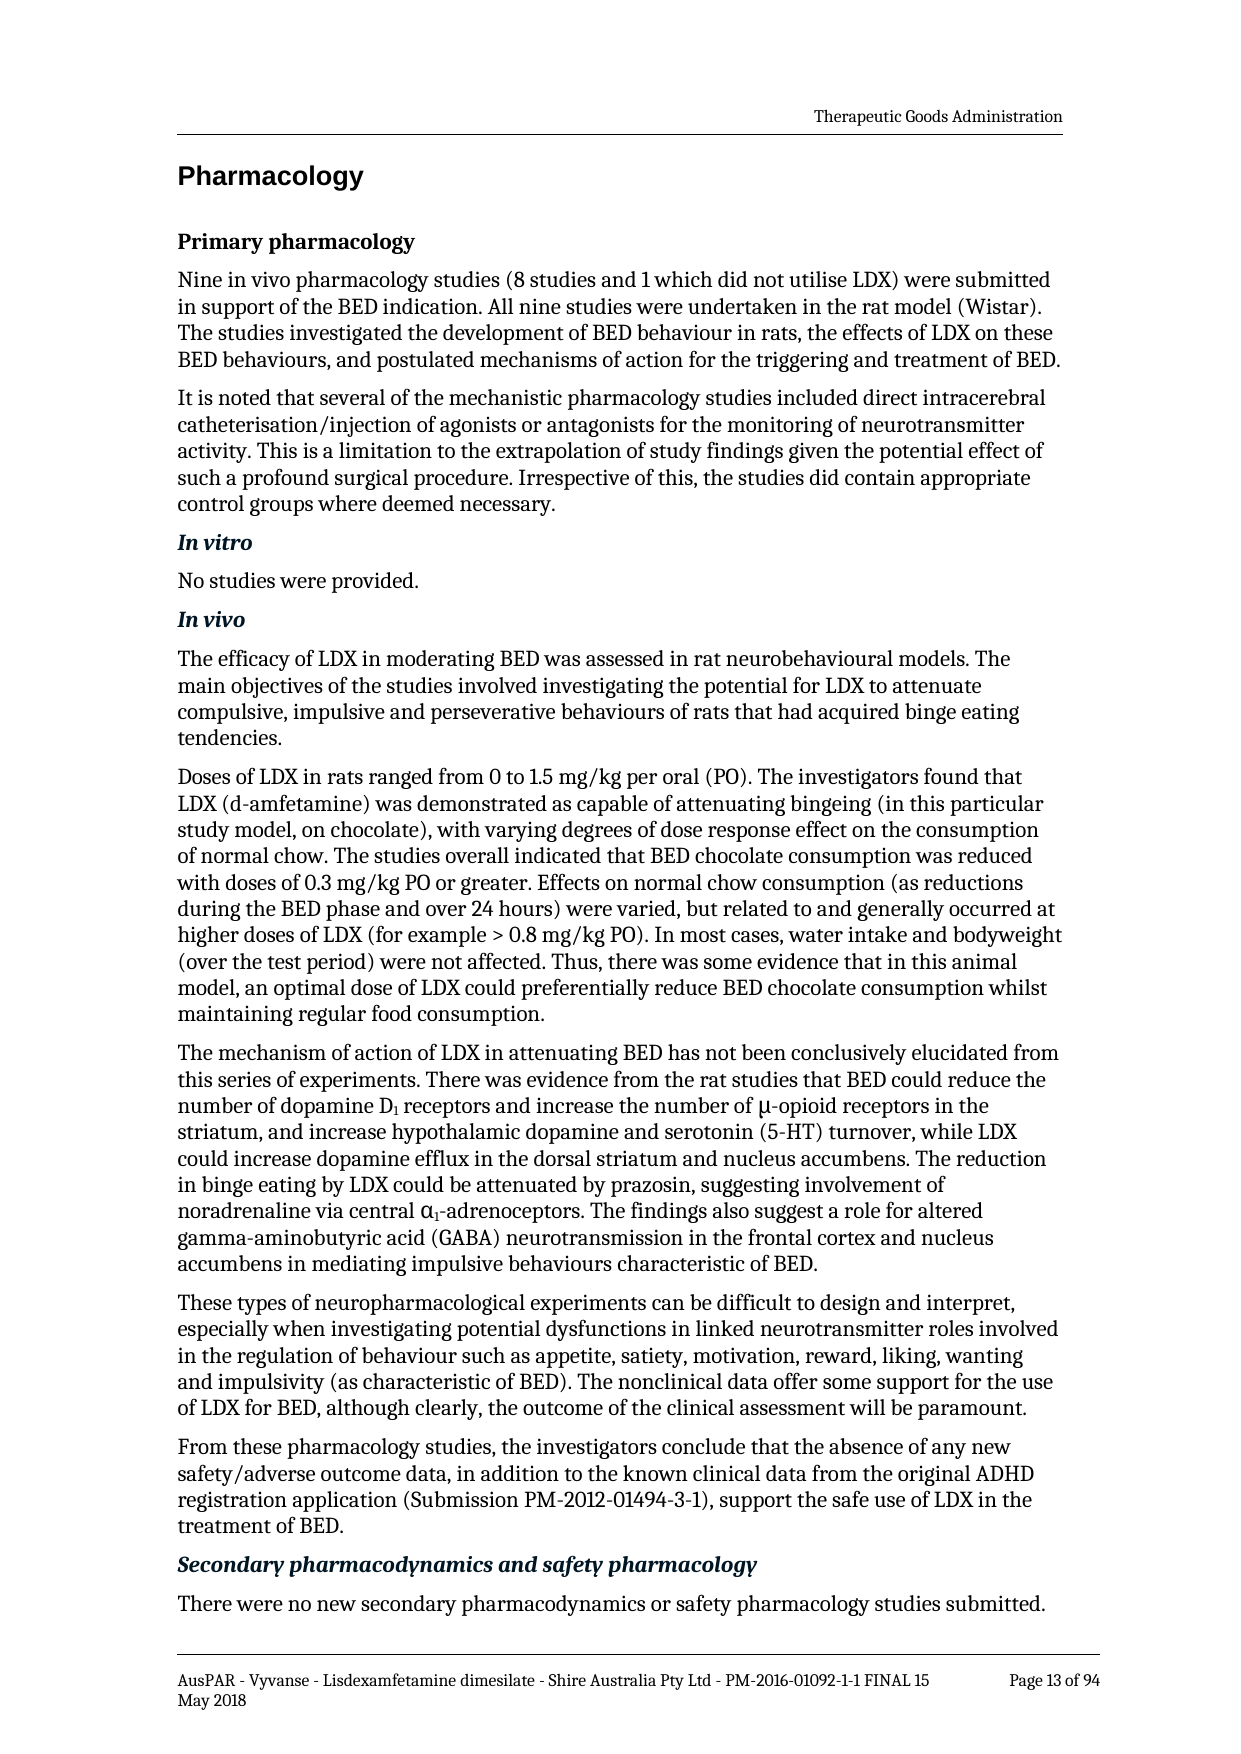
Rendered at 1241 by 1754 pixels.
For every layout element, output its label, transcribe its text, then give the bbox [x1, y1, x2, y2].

text Nine in vivo pharmacology studies (8 studies and 1 which did not utilise LDX) were submitted in support of the BED indication. All nine studies were undertaken in the rat model (Wistar). The studies investigated the development of BED behaviour in rats, the effects of LDX on these BED behaviours, and postulated mechanisms of action for the triggering and treatment of BED. [177, 267, 1063, 373]
subtitle Primary pharmacology [177, 228, 1063, 255]
text These types of neuropharmacological experiments can be difficult to design and interpret, especially when investigating potential dysfunctions in linked neurotransmitter roles involved in the regulation of behaviour such as appetite, satiety, motivation, reward, liking, wanting and impulsivity (as characteristic of BED). The nonclinical data offer some support for the use of LDX for BED, although clearly, the outcome of the clinical assessment will be paramount. [177, 1290, 1063, 1421]
subtitle Pharmacology [177, 160, 1063, 191]
subtitle In vivo [177, 607, 1063, 633]
subtitle In vitro [177, 529, 1063, 556]
text From these pharmacology studies, the investigators conclude that the absence of any new safety/adverse outcome data, in addition to the known clinical data from the original ADHD registration application (Submission PM-2012-01494-3-1), support the safe use of LDX in the treatment of BED. [177, 1434, 1063, 1539]
text There were no new secondary pharmacodynamics or safety pharmacology studies submitted. [177, 1591, 1063, 1617]
text Doses of LDX in rats ranged from 0 to 1.5 mg/kg per oral (PO). The investigators found that LDX (d-amfetamine) was demonstrated as capable of attenuating bingeing (in this particular study model, on chocolate), with varying degrees of dose response effect on the consumption of normal chow. The studies overall indicated that BED chocolate consumption was reduced with doses of 0.3 mg/kg PO or greater. Effects on normal chow consumption (as reductions during the BED phase and over 24 hours) were varied, but related to and generally occurred at higher doses of LDX (for example > 0.8 mg/kg PO). In most cases, water intake and bodyweight (over the test period) were not affected. Thus, there was some evidence that in this animal model, an optimal dose of LDX could preferentially reduce BED chocolate consumption whilst maintaining regular food consumption. [177, 764, 1063, 1027]
text The mechanism of action of LDX in attenuating BED has not been conclusively elucidated from this series of experiments. There was evidence from the rat studies that BED could reduce the number of dopamine D1 receptors and increase the number of μ-opioid receptors in the striatum, and increase hypothalamic dopamine and serotonin (5-HT) turnover, while LDX could increase dopamine efflux in the dorsal striatum and nucleus accumbens. The reduction in binge eating by LDX could be attenuated by prazosin, suggesting involvement of noradrenaline via central α1-adrenoceptors. The findings also suggest a role for altered gamma-aminobutyric acid (GABA) neurotransmission in the frontal cortex and nucleus accumbens in mediating impulsive behaviours characteristic of BED. [177, 1040, 1063, 1277]
text It is noted that several of the mechanistic pharmacology studies included direct intracerebral catheterisation/injection of agonists or antagonists for the monitoring of neurotransmitter activity. This is a limitation to the extrapolation of study findings given the potential effect of such a profound surgical procedure. Irrespective of this, the studies did contain appropriate control groups where deemed necessary. [177, 385, 1063, 517]
text The efficacy of LDX in moderating BED was assessed in rat neurobehavioural models. The main objectives of the studies involved investigating the potential for LDX to attenuate compulsive, impulsive and perseverative behaviours of rats that had acquired binge eating tendencies. [177, 646, 1063, 751]
text No studies were provided. [177, 568, 1063, 595]
subtitle Secondary pharmacodynamics and safety pharmacology [177, 1552, 1063, 1578]
